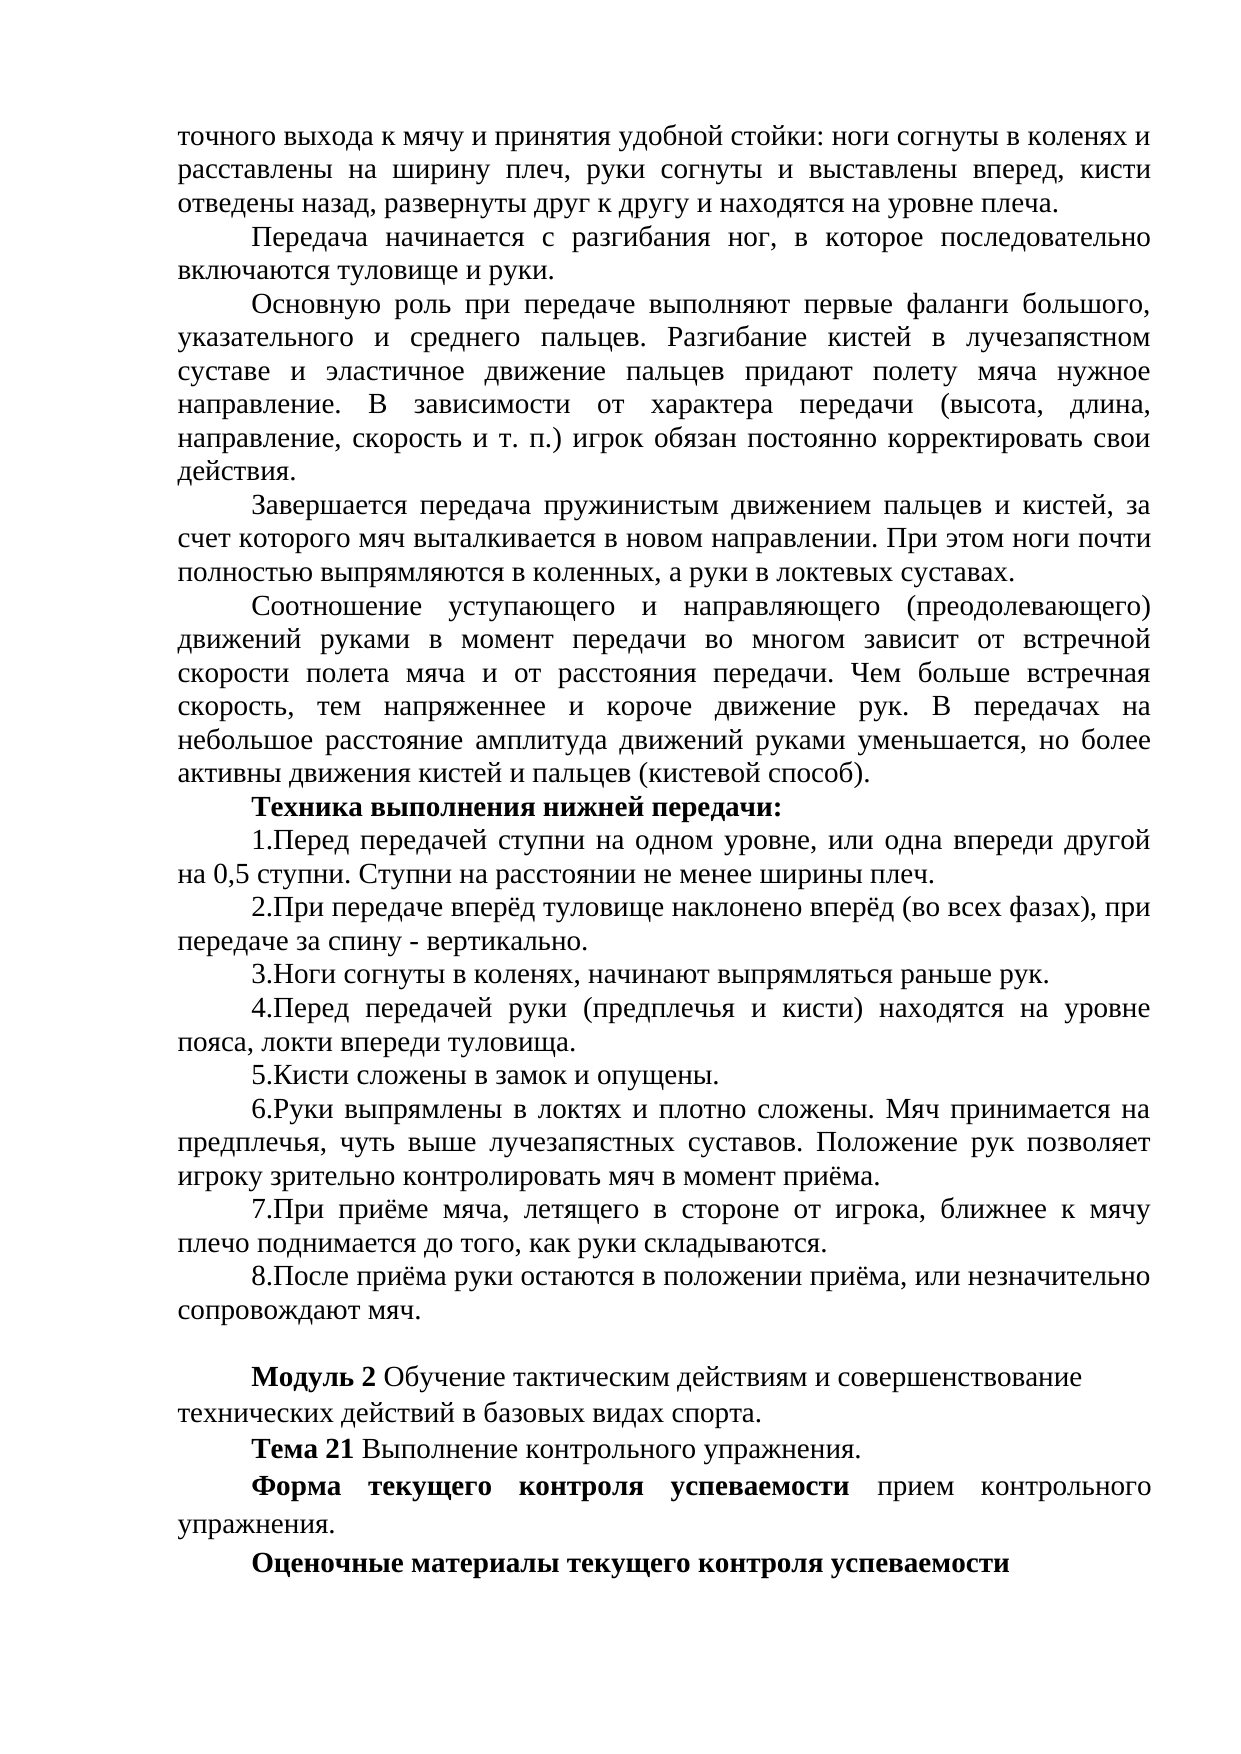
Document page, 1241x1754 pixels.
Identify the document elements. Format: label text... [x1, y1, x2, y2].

text Основную роль при передаче выполняют первые фаланги большого, указательного и среднего пальцев. Разгибание кистей в лучезапястном суставе и эластичное движение пальцев придают полету мяча нужное направление. В зависимости от характера передачи (высота, длина, направление, скорость и т. п.) игрок обязан постоянно корректировать свои действия. [177, 286, 1152, 487]
text Оценочные материалы текущего контроля успеваемости [177, 1545, 1152, 1578]
text 1.Перед передачей ступни на одном уровне, или одна впереди другой на 0,5 ступни. Ступни на расстоянии не менее ширины плеч. [177, 822, 1152, 889]
text Техника выполнения нижней передачи: [177, 789, 1152, 822]
text 5.Кисти сложены в замок и опущены. [177, 1057, 1152, 1091]
text 6.Руки выпрямлены в локтях и плотно сложены. Мяч принимается на предплечья, чуть выше лучезапястных суставов. Положение рук позволяет игроку зрительно контролировать мяч в момент приёма. [177, 1091, 1152, 1191]
text 4.Перед передачей руки (предплечья и кисти) находятся на уровне пояса, локти впереди туловища. [177, 990, 1152, 1057]
text Форма текущего контроля успеваемости прием контрольного упражнения. [177, 1468, 1152, 1540]
text Передача начинается с разгибания ног, в которое последовательно включаются туловище и руки. [177, 219, 1152, 286]
text 8.После приёма руки остаются в положении приёма, или незначительно сопровождают мяч. [177, 1258, 1152, 1326]
text Соотношение уступающего и направляющего (преодолевающего) движений руками в момент передачи во многом зависит от встречной скорости полета мяча и от расстояния передачи. Чем больше встречная скорость, тем напряженнее и короче движение рук. В передачах на небольшое расстояние амплитуда движений руками уменьшается, но более активны движения кистей и пальцев (кистевой способ). [177, 588, 1152, 789]
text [177, 118, 1152, 219]
text 2.При передаче вперёд туловище наклонено вперёд (во всех фазах), при передаче за спину - вертикально. [177, 889, 1152, 957]
text Тема 21 Выполнение контрольного упражнения. [177, 1431, 1152, 1465]
text Модуль 2 Обучение тактическим действиям и совершенствование технических действий в базовых видах спорта. [177, 1359, 1152, 1429]
text 7.При приёме мяча, летящего в стороне от игрока, ближнее к мячу плечо поднимается до того, как руки складываются. [177, 1191, 1152, 1258]
text 3.Ноги согнуты в коленях, начинают выпрямляться раньше рук. [177, 957, 1152, 990]
text Завершается передача пружинистым движением пальцев и кистей, за счет которого мяч выталкивается в новом направлении. При этом ноги почти полностью выпрямляются в коленных, а руки в локтевых суставах. [177, 487, 1152, 588]
